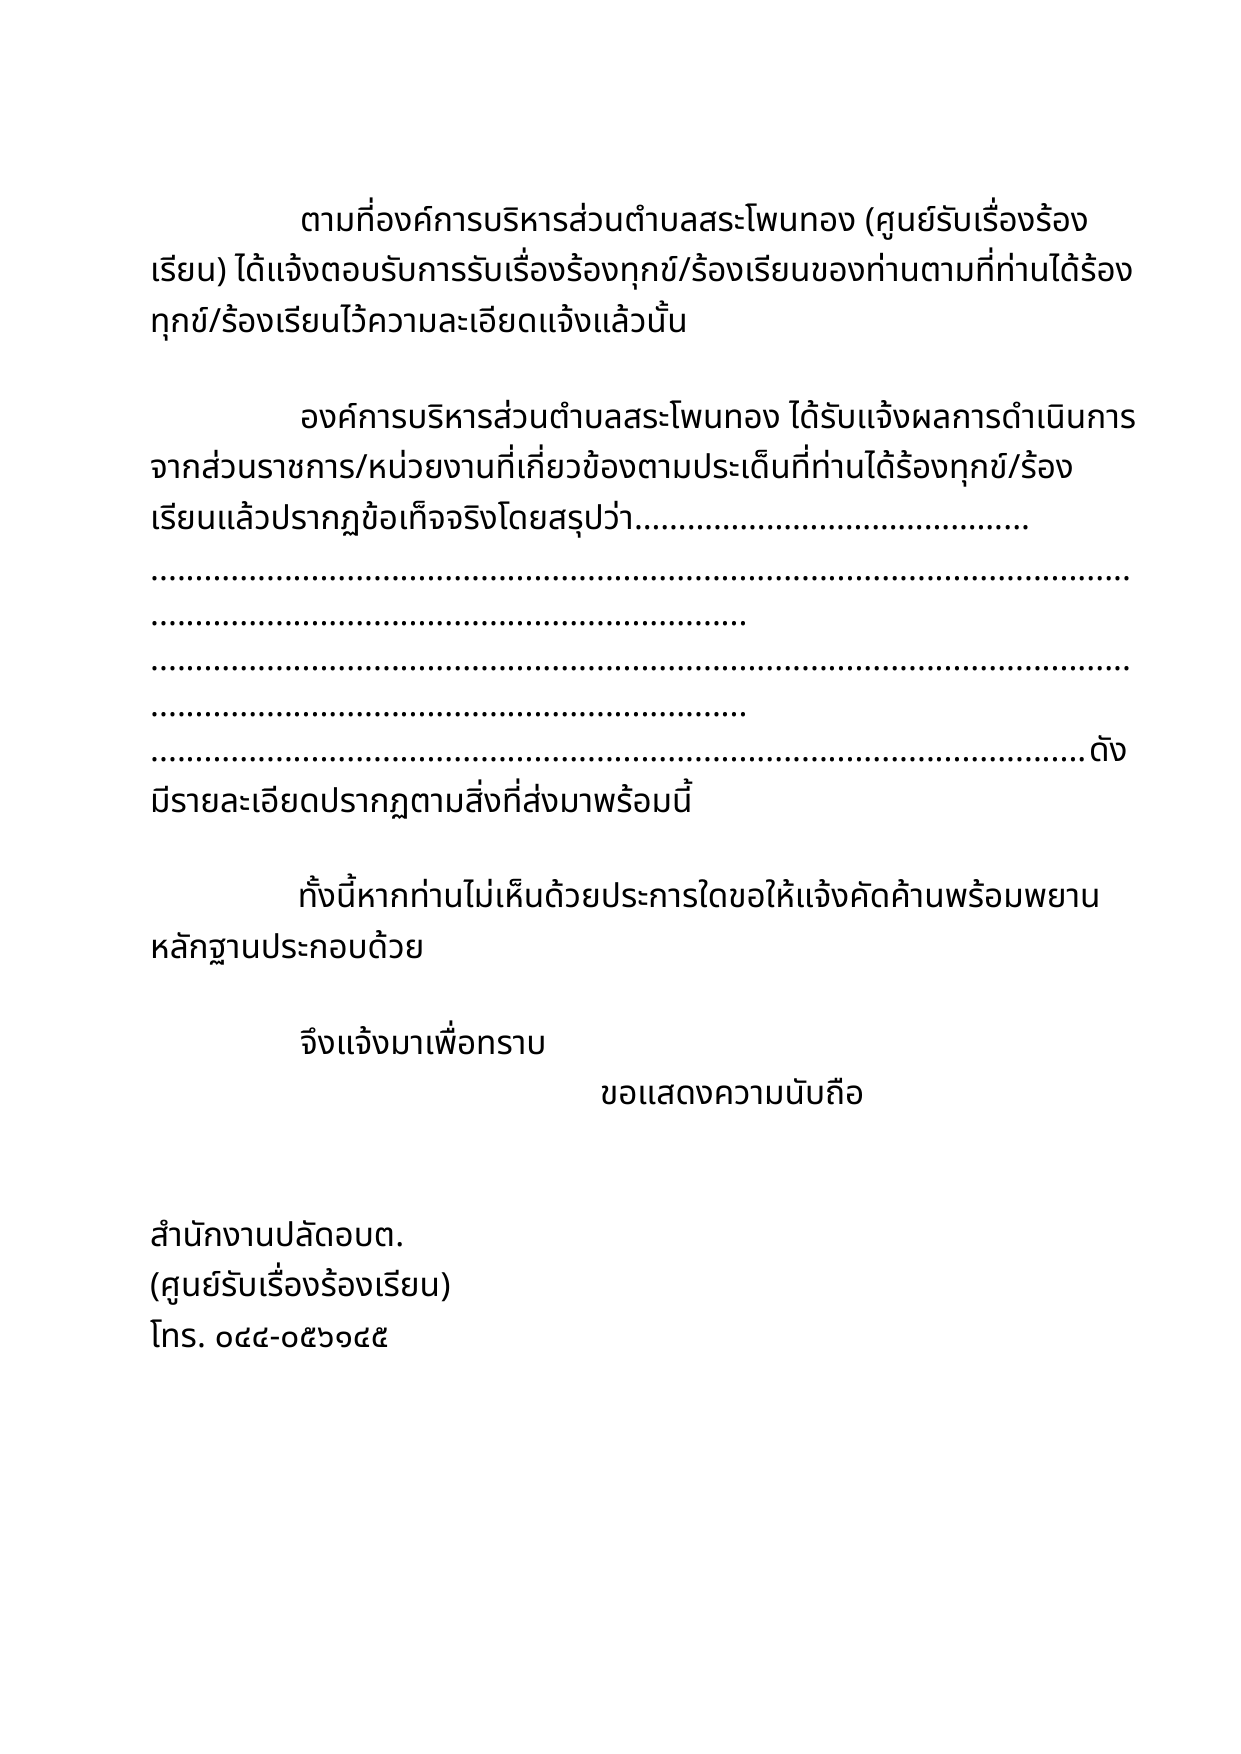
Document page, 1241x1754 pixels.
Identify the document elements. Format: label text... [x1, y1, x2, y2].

text องค์การบริหารส่วนตำบลสระโพนทอง ได้รับแจ้งผลการดำเนินการจากส่วนราชการ/หน่วยงานที่เกี่ยวข้องตามประเด็นที่ท่านได้ร้องทุกข์/ร้องเรียนแล้วปรากฏข้อเท็จจริงโดยสรุปว่า……………………………………... [150, 393, 1137, 544]
text โทร. ๐๔๔-๐๕๖๑๔๕ [150, 1312, 1137, 1362]
text ทั้งนี้หากท่านไม่เห็นด้วยประการใดขอให้แจ้งคัดค้านพร้อมพยานหลักฐานประกอบด้วย [150, 872, 1137, 973]
text .........................................................................................................ดังมีรายละเอียดปรากฏตามสิ่งที่ส่งมาพร้อมนี้ [150, 726, 1137, 827]
text จึงแจ้งมาเพื่อทราบ [150, 1019, 1137, 1069]
text ................................................................................................................................................................................. [150, 544, 1137, 635]
text (ศูนย์รับเรื่องร้องเรียน) [150, 1261, 1137, 1312]
text ................................................................................................................................................................................. [150, 635, 1137, 726]
text ขอแสดงความนับถือ [525, 1069, 1137, 1119]
text ตามที่องค์การบริหารส่วนตำบลสระโพนทอง (ศูนย์รับเรื่องร้องเรียน) ได้แจ้งตอบรับการรับเรื่องร้องทุกข์/ร้องเรียนของท่านตามที่ท่านได้ร้องทุกข์/ร้องเรียนไว้ความละเอียดแจ้งแล้วนั้น [150, 195, 1137, 347]
text สำนักงานปลัดอบต. [150, 1210, 1137, 1261]
